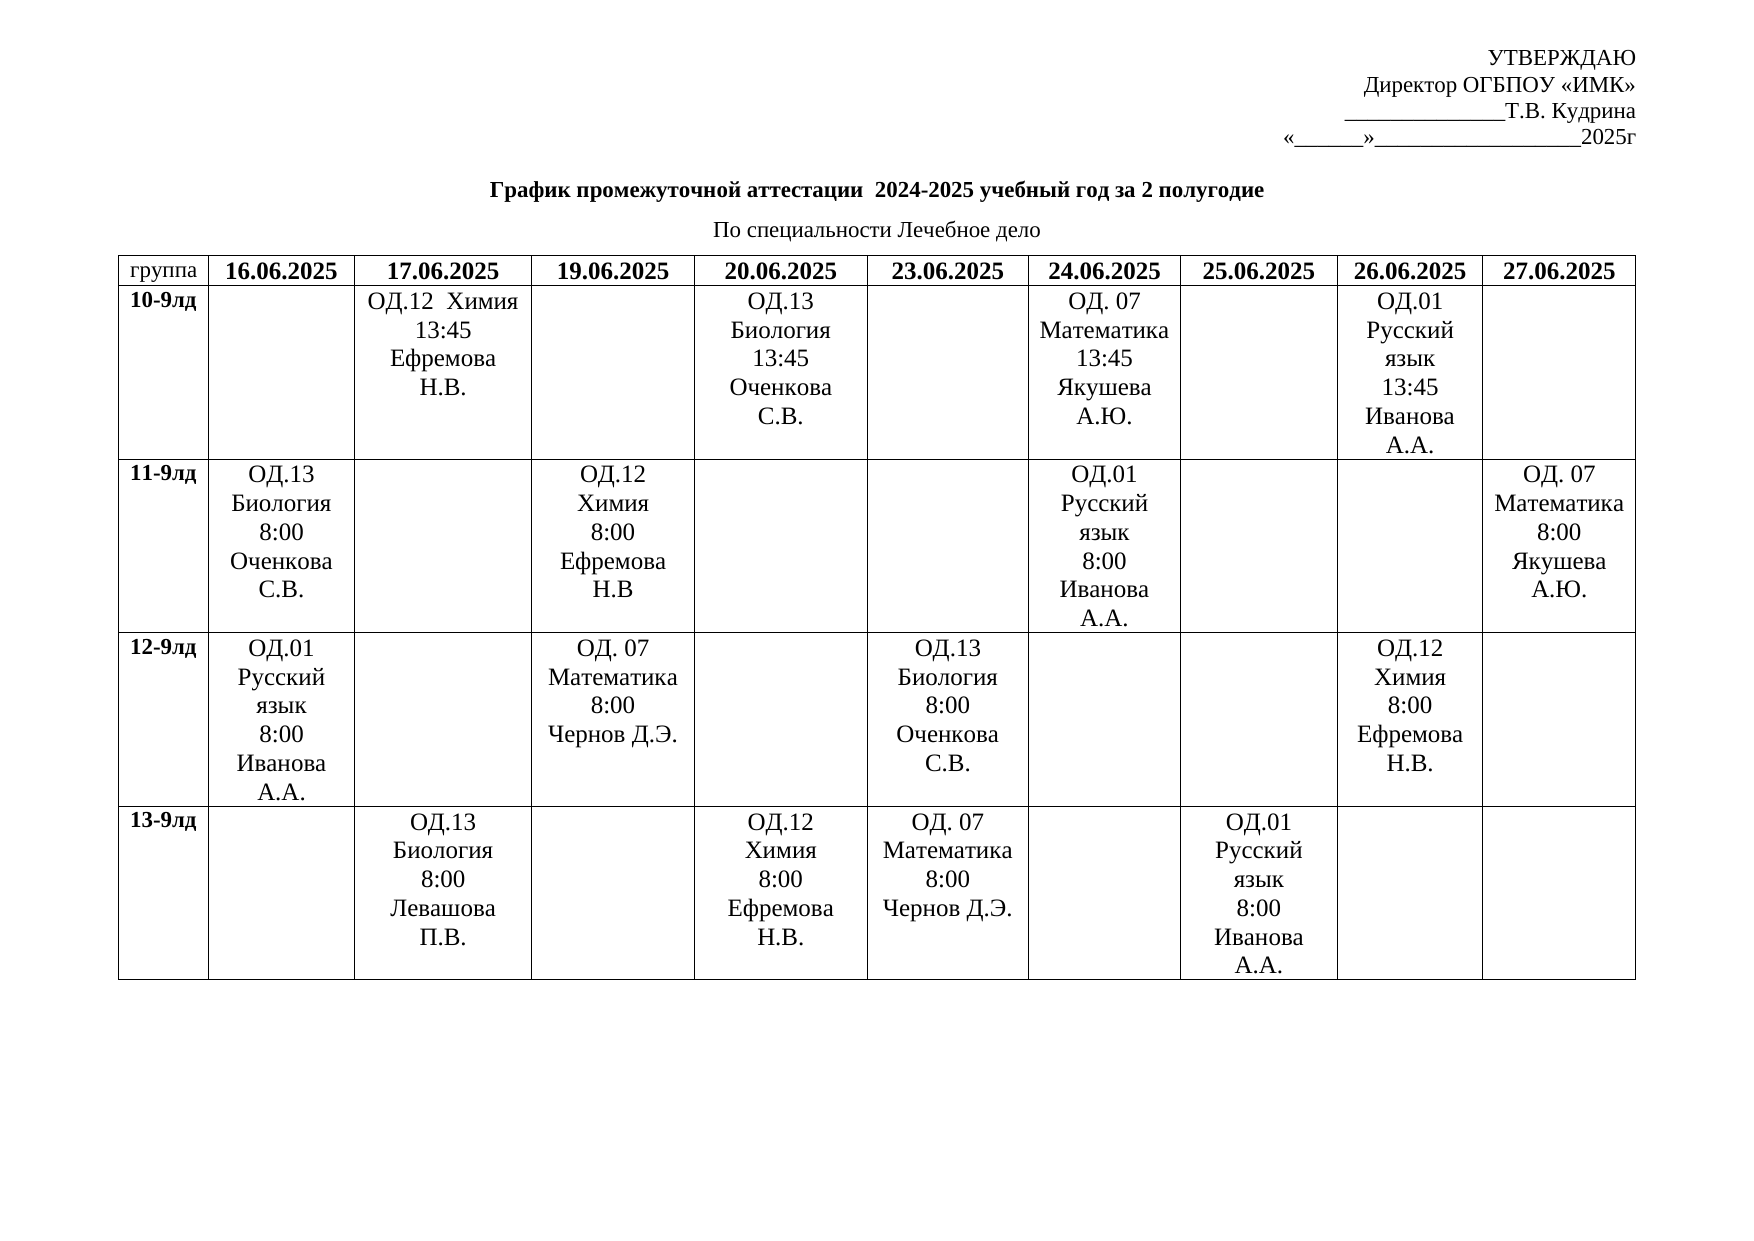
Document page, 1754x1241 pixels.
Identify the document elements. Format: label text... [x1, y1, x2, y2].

table_cell [209, 807, 354, 979]
table_cell ОД.01 Русский язык 8:00 Иванова А.А. [209, 633, 354, 806]
table_cell [1338, 807, 1482, 979]
table_header 25.06.2025 [1181, 256, 1337, 285]
text По специальности Лечебное дело [118, 216, 1636, 242]
table_header 16.06.2025 [209, 256, 354, 285]
table_cell [1029, 633, 1180, 806]
table_cell [1181, 460, 1337, 632]
table_cell ОД.13 Биология 8:00 Оченкова С.В. [209, 460, 354, 632]
table_cell [532, 807, 694, 979]
table_cell [532, 286, 694, 458]
table_cell 13-9лд [119, 807, 208, 979]
text «______»__________________2025г [118, 123, 1636, 150]
table_cell [1483, 807, 1635, 979]
table_cell ОД.01 Русский язык 8:00 Иванова А.А. [1181, 807, 1337, 979]
table_cell [695, 633, 867, 806]
table_cell [1338, 460, 1482, 632]
table_cell [1181, 286, 1337, 458]
table_cell ОД.13 Биология 8:00 Левашова П.В. [355, 807, 531, 979]
table_cell ОД.12 Химия 8:00 Ефремова Н.В [532, 460, 694, 632]
table_cell ОД.01 Русский язык 8:00 Иванова А.А. [1029, 460, 1180, 632]
table_header 27.06.2025 [1483, 256, 1635, 285]
text ______________Т.В. Кудрина [118, 97, 1636, 123]
table_cell [695, 460, 867, 632]
table_cell 12-9лд [119, 633, 208, 806]
table_cell [355, 633, 531, 806]
table_cell ОД. 07 Математика 8:00 Чернов Д.Э. [868, 807, 1028, 979]
table_cell ОД.12 Химия 8:00 Ефремова Н.В. [695, 807, 867, 979]
table_header 17.06.2025 [355, 256, 531, 285]
table_header 23.06.2025 [868, 256, 1028, 285]
table_header группа [119, 256, 208, 285]
table_cell [355, 460, 531, 632]
table_cell ОД.12 Химия 13:45 Ефремова Н.В. [355, 286, 531, 458]
table_cell [1029, 807, 1180, 979]
table_header 24.06.2025 [1029, 256, 1180, 285]
table_cell [1483, 286, 1635, 458]
text УТВЕРЖДАЮ [118, 44, 1636, 71]
table_cell [868, 286, 1028, 458]
table_cell ОД. 07 Математика 8:00 Чернов Д.Э. [532, 633, 694, 806]
table_cell 10-9лд [119, 286, 208, 458]
table_cell ОД.12 Химия 8:00 Ефремова Н.В. [1338, 633, 1482, 806]
table_header 20.06.2025 [695, 256, 867, 285]
table_header 26.06.2025 [1338, 256, 1482, 285]
text Директор ОГБПОУ «ИМК» [118, 71, 1636, 97]
table_cell ОД. 07 Математика 13:45 Якушева А.Ю. [1029, 286, 1180, 458]
table_cell ОД.01 Русский язык 13:45 Иванова А.А. [1338, 286, 1482, 458]
table_cell 11-9лд [119, 460, 208, 632]
table_header 19.06.2025 [532, 256, 694, 285]
table_cell [1181, 633, 1337, 806]
table_cell [868, 460, 1028, 632]
table_cell ОД.13 Биология 8:00 Оченкова С.В. [868, 633, 1028, 806]
table_cell ОД.13 Биология 13:45 Оченкова С.В. [695, 286, 867, 458]
table_cell [209, 286, 354, 458]
table_cell ОД. 07 Математика 8:00 Якушева А.Ю. [1483, 460, 1635, 632]
table_cell [1483, 633, 1635, 806]
text График промежуточной аттестации 2024-2025 учебный год за 2 полугодие [118, 176, 1636, 202]
